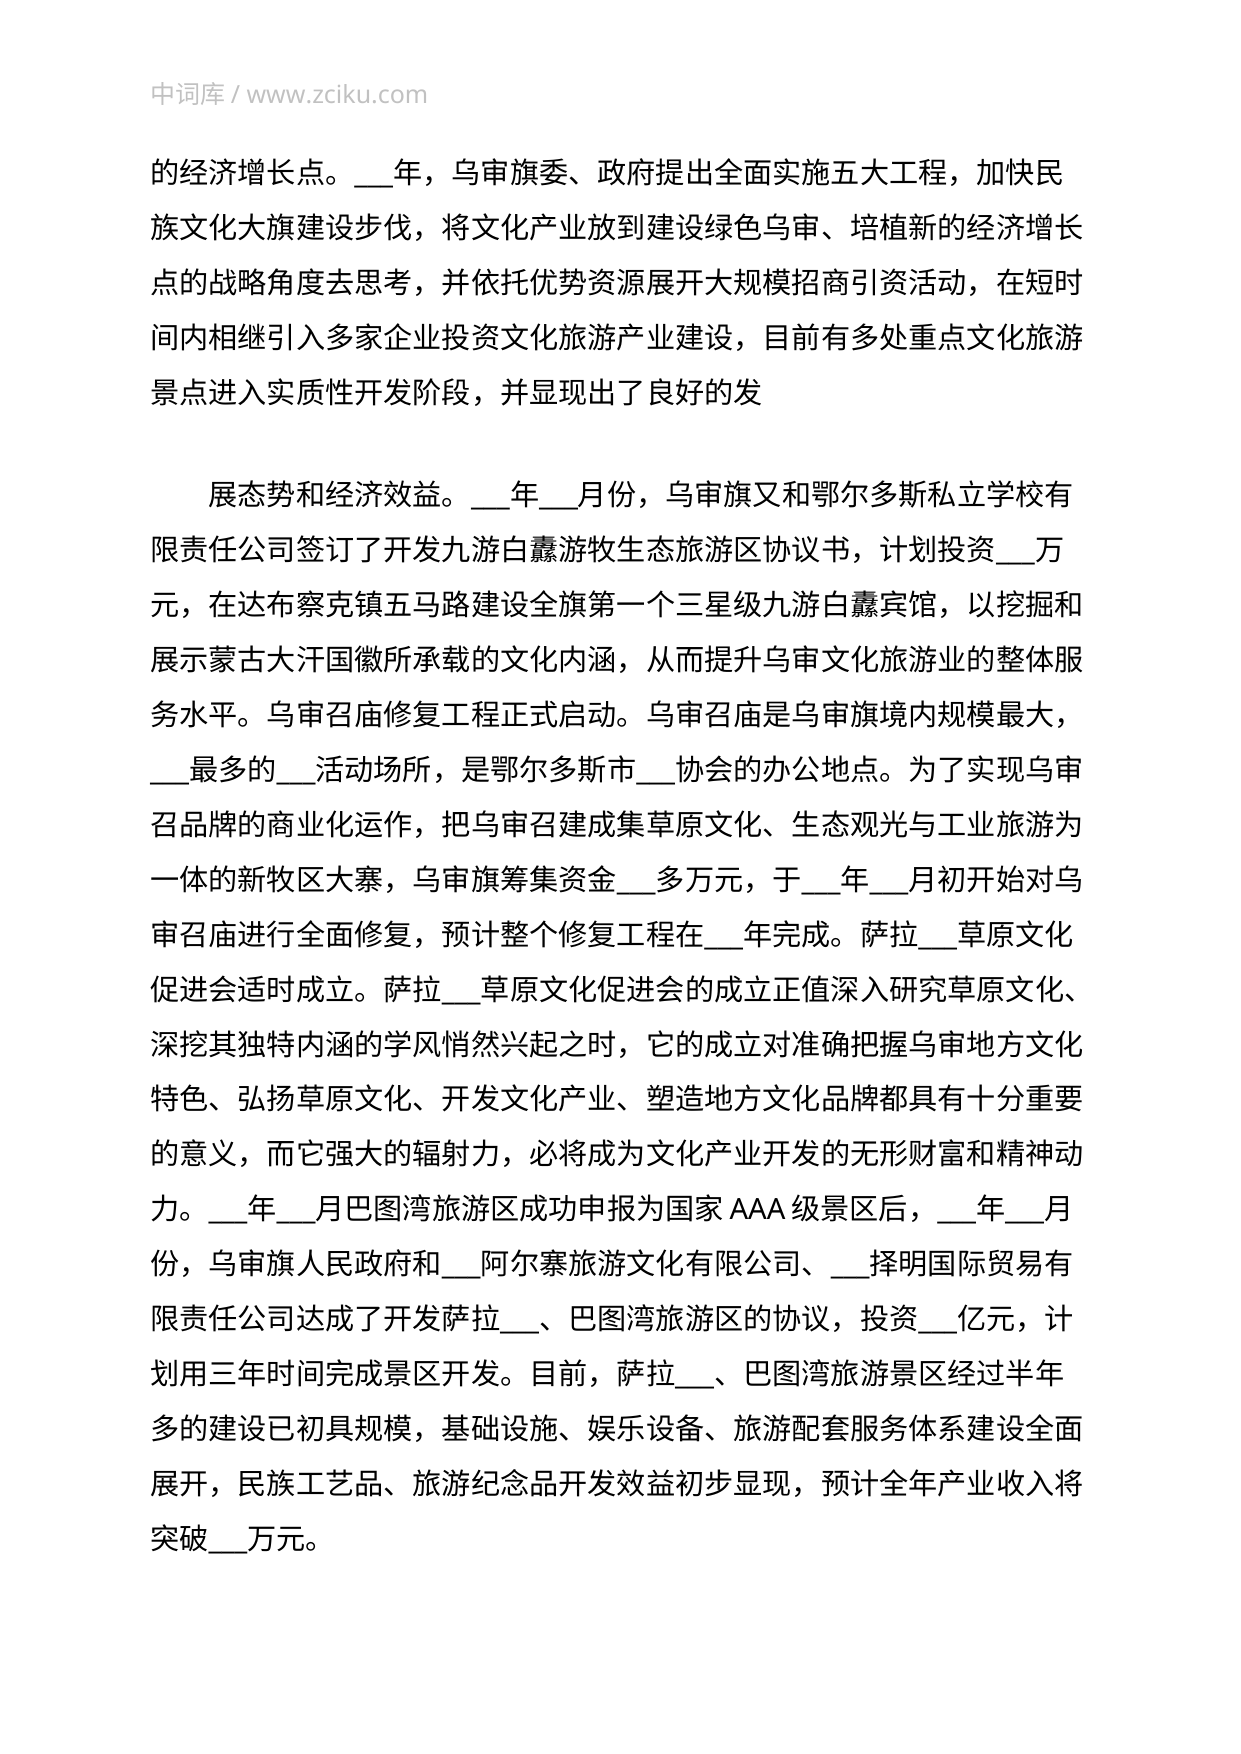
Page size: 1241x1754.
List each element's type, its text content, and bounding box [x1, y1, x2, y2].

text 展态势和经济效益。___年___月份，乌审旗又和鄂尔多斯私立学校有限责任公司签订了开发九游白纛游牧生态旅游区协议书，计划投资___万元，在达布察克镇五马路建设全旗第一个三星级九游白纛宾馆，以挖掘和展示蒙古大汗国徽所承载的文化内涵，从而提升乌审文化旅游业的整体服务水平。乌审召庙修复工程正式启动。乌审召庙是乌审旗境内规模最大，___最多的___活动场所，是鄂尔多斯市___协会的办公地点。为了实现乌审召品牌的商业化运作，把乌审召建成集草原文化、生态观光与工业旅游为一体的新牧区大寨，乌审旗筹集资金___多万元，于___年___月初开始对乌审召庙进行全面修复，预计整个修复工程在___年完成。萨拉___草原文化促进会适时成立。萨拉___草原文化促进会的成立正值深入研究草原文化、深挖其独特内涵的学风悄然兴起之时，它的成立对准确把握乌审地方文化特色、弘扬草原文化、开发文化产业、塑造地方文化品牌都具有十分重要的意义，而它强大的辐射力，必将成为文化产业开发的无形财富和精神动力。___年___月巴图湾旅游区成功申报为国家AAA级景区后，___年___月份，乌审旗人民政府和___阿尔寨旅游文化有限公司、___择明国际贸易有限责任公司达成了开发萨拉___、巴图湾旅游区的协议，投资___亿元，计划用三年时间完成景区开发。目前，萨拉___、巴图湾旅游景区经过半年多的建设已初具规模，基础设施、娱乐设备、旅游配套服务体系建设全面展开，民族工艺品、旅游纪念品开发效益初步显现，预计全年产业收入将突破___万元。 [150, 471, 1090, 1558]
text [150, 150, 1090, 412]
